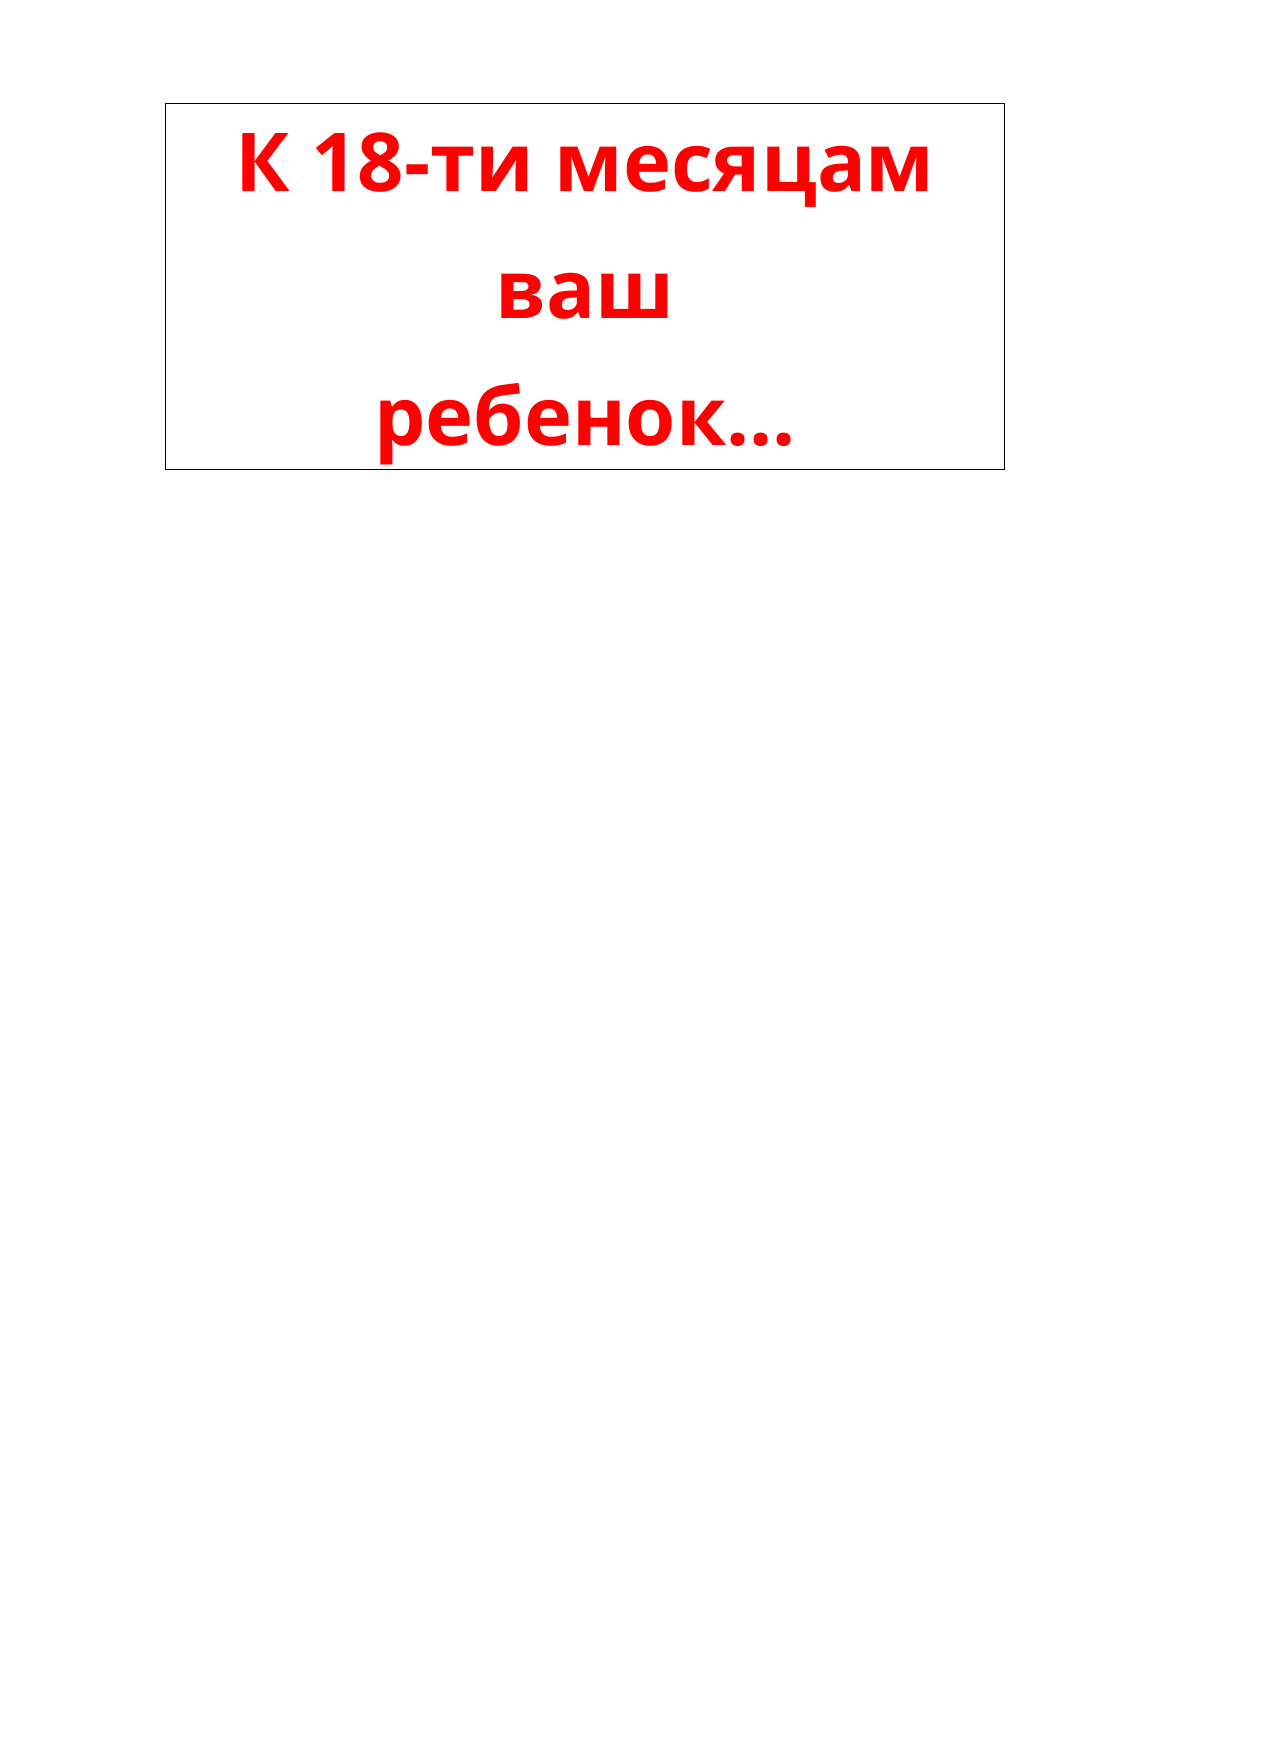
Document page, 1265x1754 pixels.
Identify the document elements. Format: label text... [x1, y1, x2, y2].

text К 18-ти месяцам ваш ребенок... [166, 104, 1004, 469]
